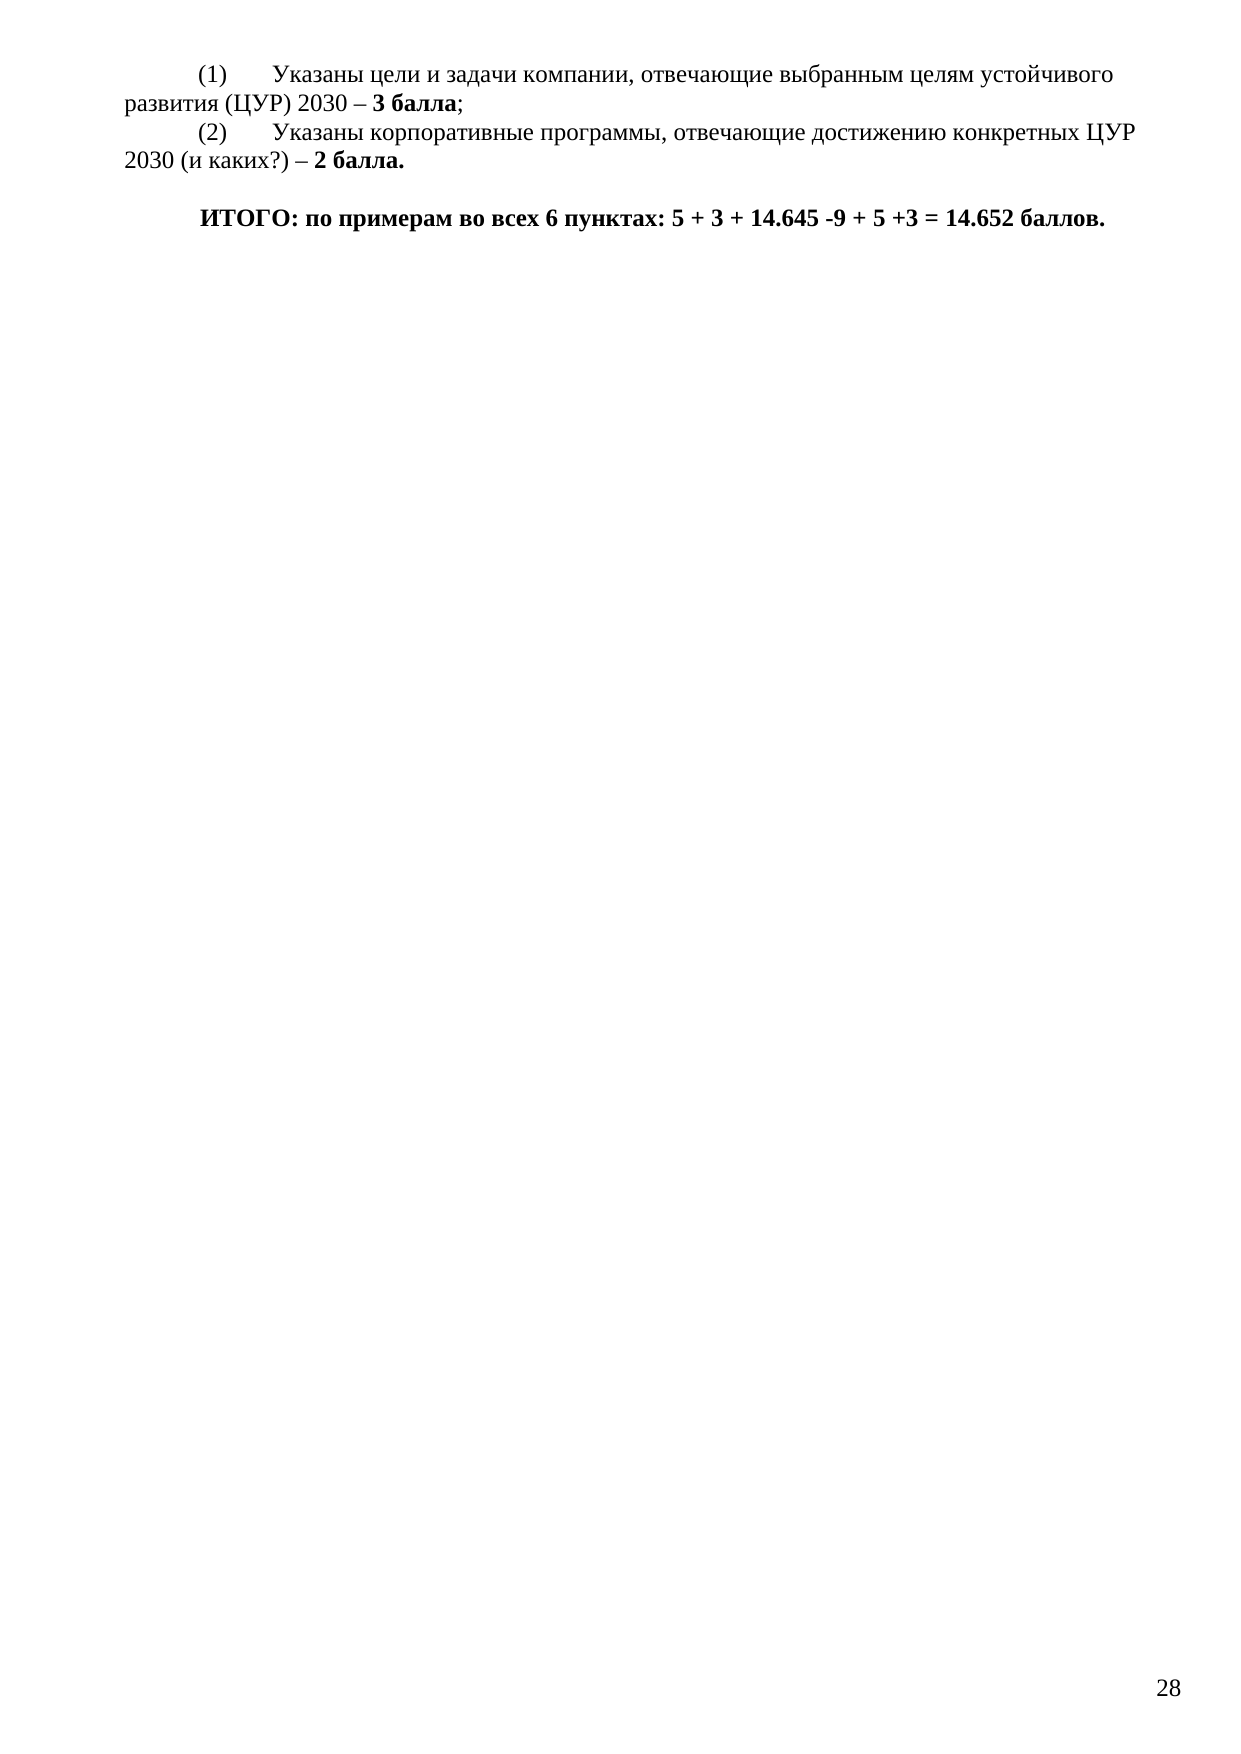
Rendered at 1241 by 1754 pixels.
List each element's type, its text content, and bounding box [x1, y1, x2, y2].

text (2) Указаны корпоративные программы, отвечающие достижению конкретных ЦУР 2030 (и каких?) – 2 балла. [124, 117, 1181, 174]
text (1) Указаны цели и задачи компании, отвечающие выбранным целям устойчивого развития (ЦУР) 2030 – 3 балла; [124, 59, 1181, 117]
text ИТОГО: по примерам во всех 6 пунктах: 5 + 3 + 14.645 -9 + 5 +3 = 14.652 баллов. [124, 203, 1181, 232]
